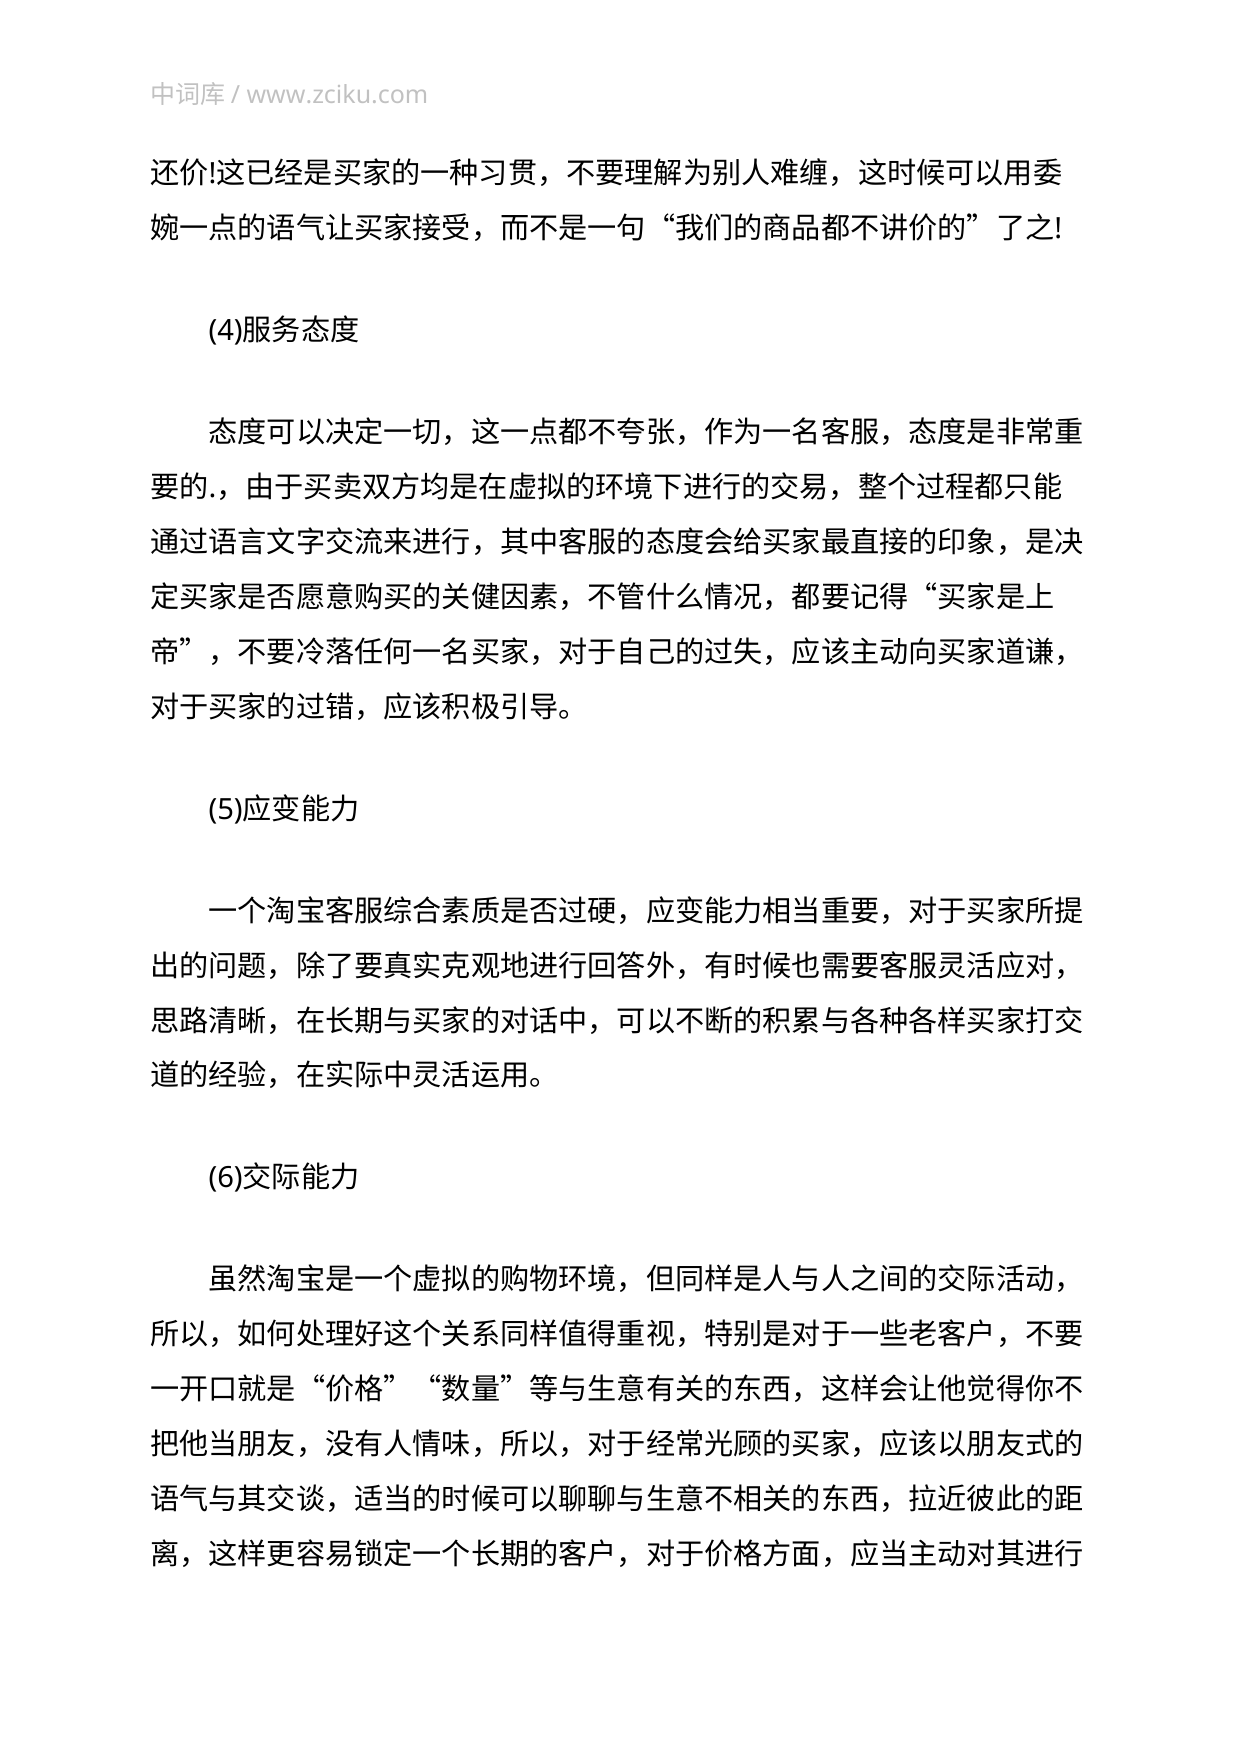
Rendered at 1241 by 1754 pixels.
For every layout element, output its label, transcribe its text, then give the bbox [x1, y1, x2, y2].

text 态度可以决定一切，这一点都不夸张，作为一名客服，态度是非常重要的.，由于买卖双方均是在虚拟的环境下进行的交易，整个过程都只能通过语言文字交流来进行，其中客服的态度会给买家最直接的印象，是决定买家是否愿意购买的关健因素，不管什么情况，都要记得“买家是上帝”，不要冷落任何一名买家，对于自己的过失，应该主动向买家道谦，对于买家的过错，应该积极引导。 [150, 409, 1090, 726]
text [150, 1256, 1090, 1572]
text 一个淘宝客服综合素质是否过硬，应变能力相当重要，对于买家所提出的问题，除了要真实克观地进行回答外，有时候也需要客服灵活应对，思路清晰，在长期与买家的对话中，可以不断的积累与各种各样买家打交道的经验，在实际中灵活运用。 [150, 887, 1090, 1094]
text (5)应变能力 [150, 785, 1090, 828]
text (4)服务态度 [150, 307, 1090, 349]
text (6)交际能力 [150, 1154, 1090, 1196]
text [150, 150, 1090, 247]
